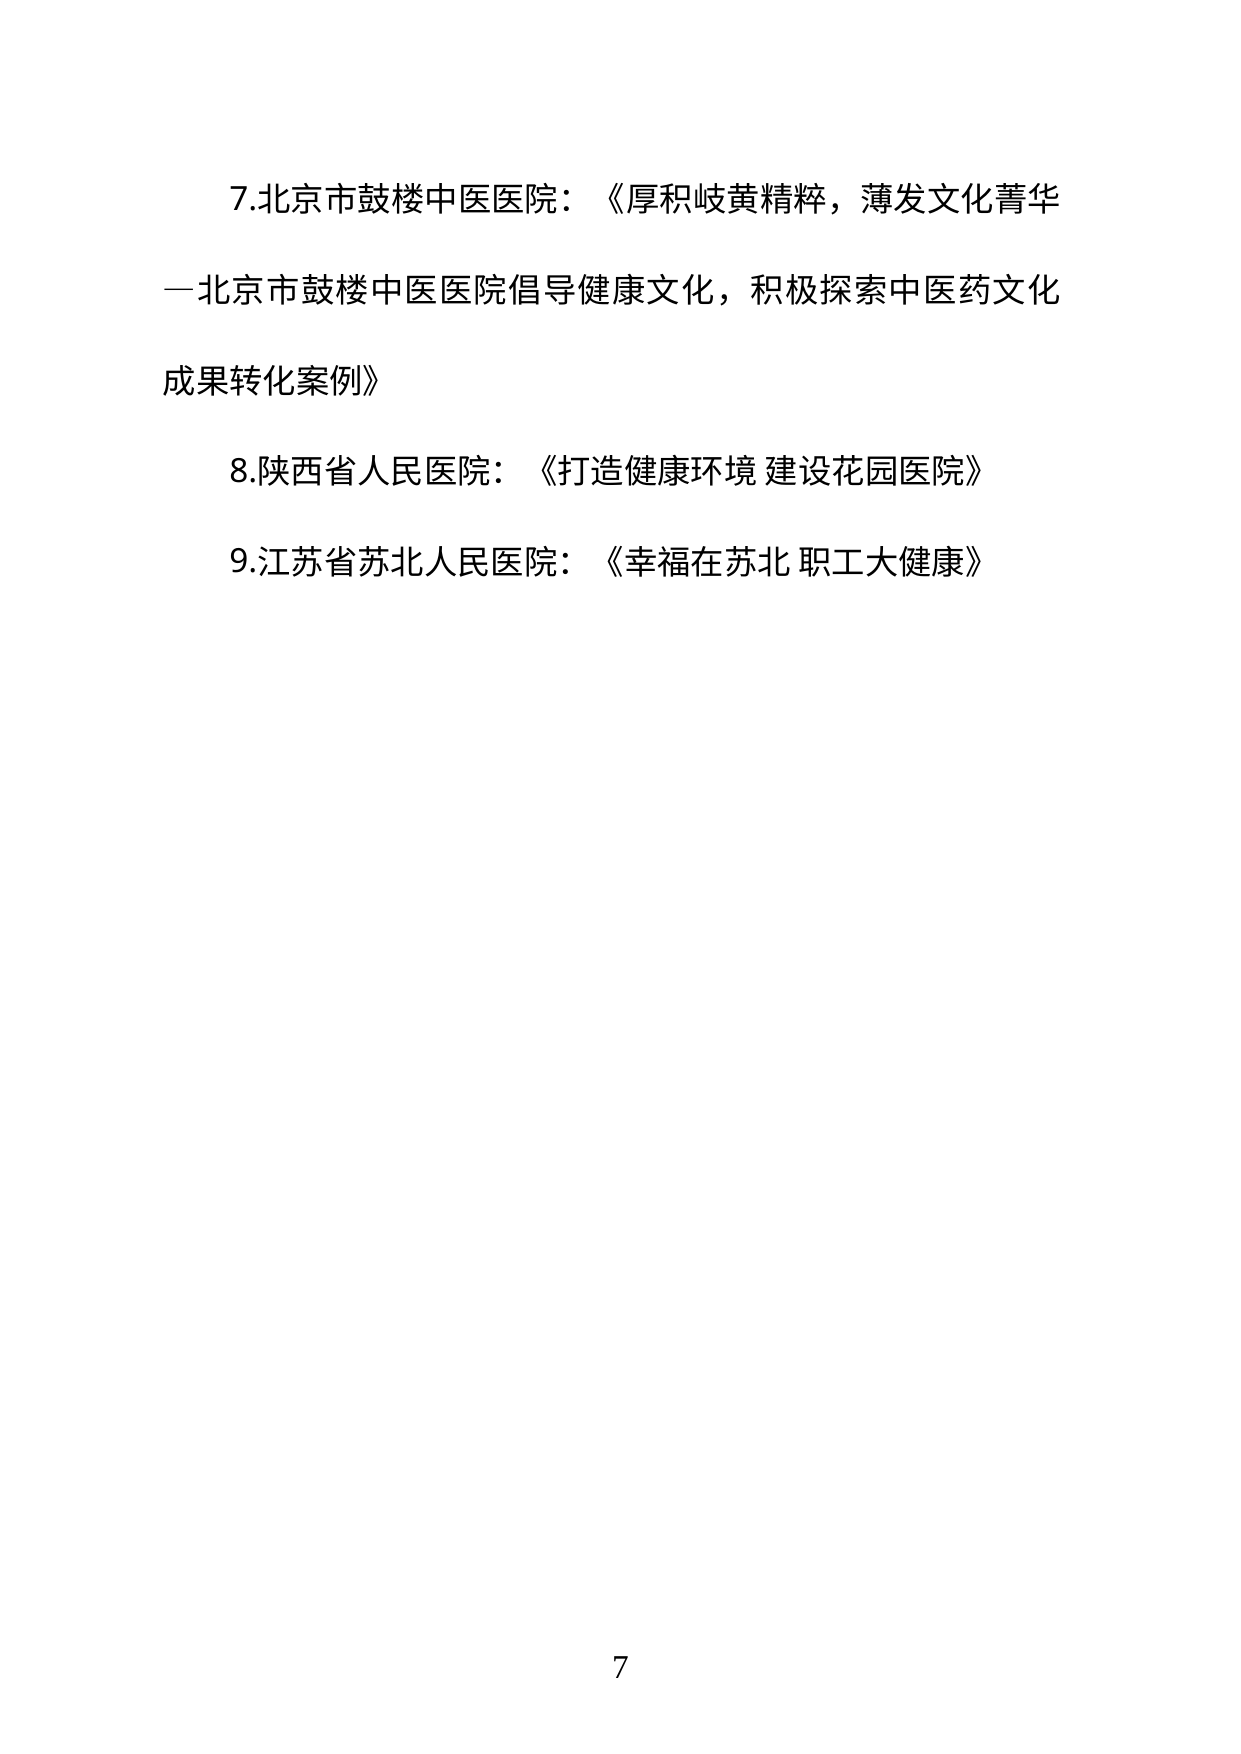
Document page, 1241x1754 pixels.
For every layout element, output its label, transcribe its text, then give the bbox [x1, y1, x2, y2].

list 7.北京市鼓楼中医医院：《厚积岐黄精粹，薄发文化菁华—北京市鼓楼中医医院倡导健康文化，积极探索中医药文化成果转化案例》 [162, 152, 1062, 424]
list 8.陕西省人民医院：《打造健康环境 建设花园医院》 [162, 424, 1062, 514]
list 9.江苏省苏北人民医院：《幸福在苏北 职工大健康》 [162, 514, 1062, 605]
